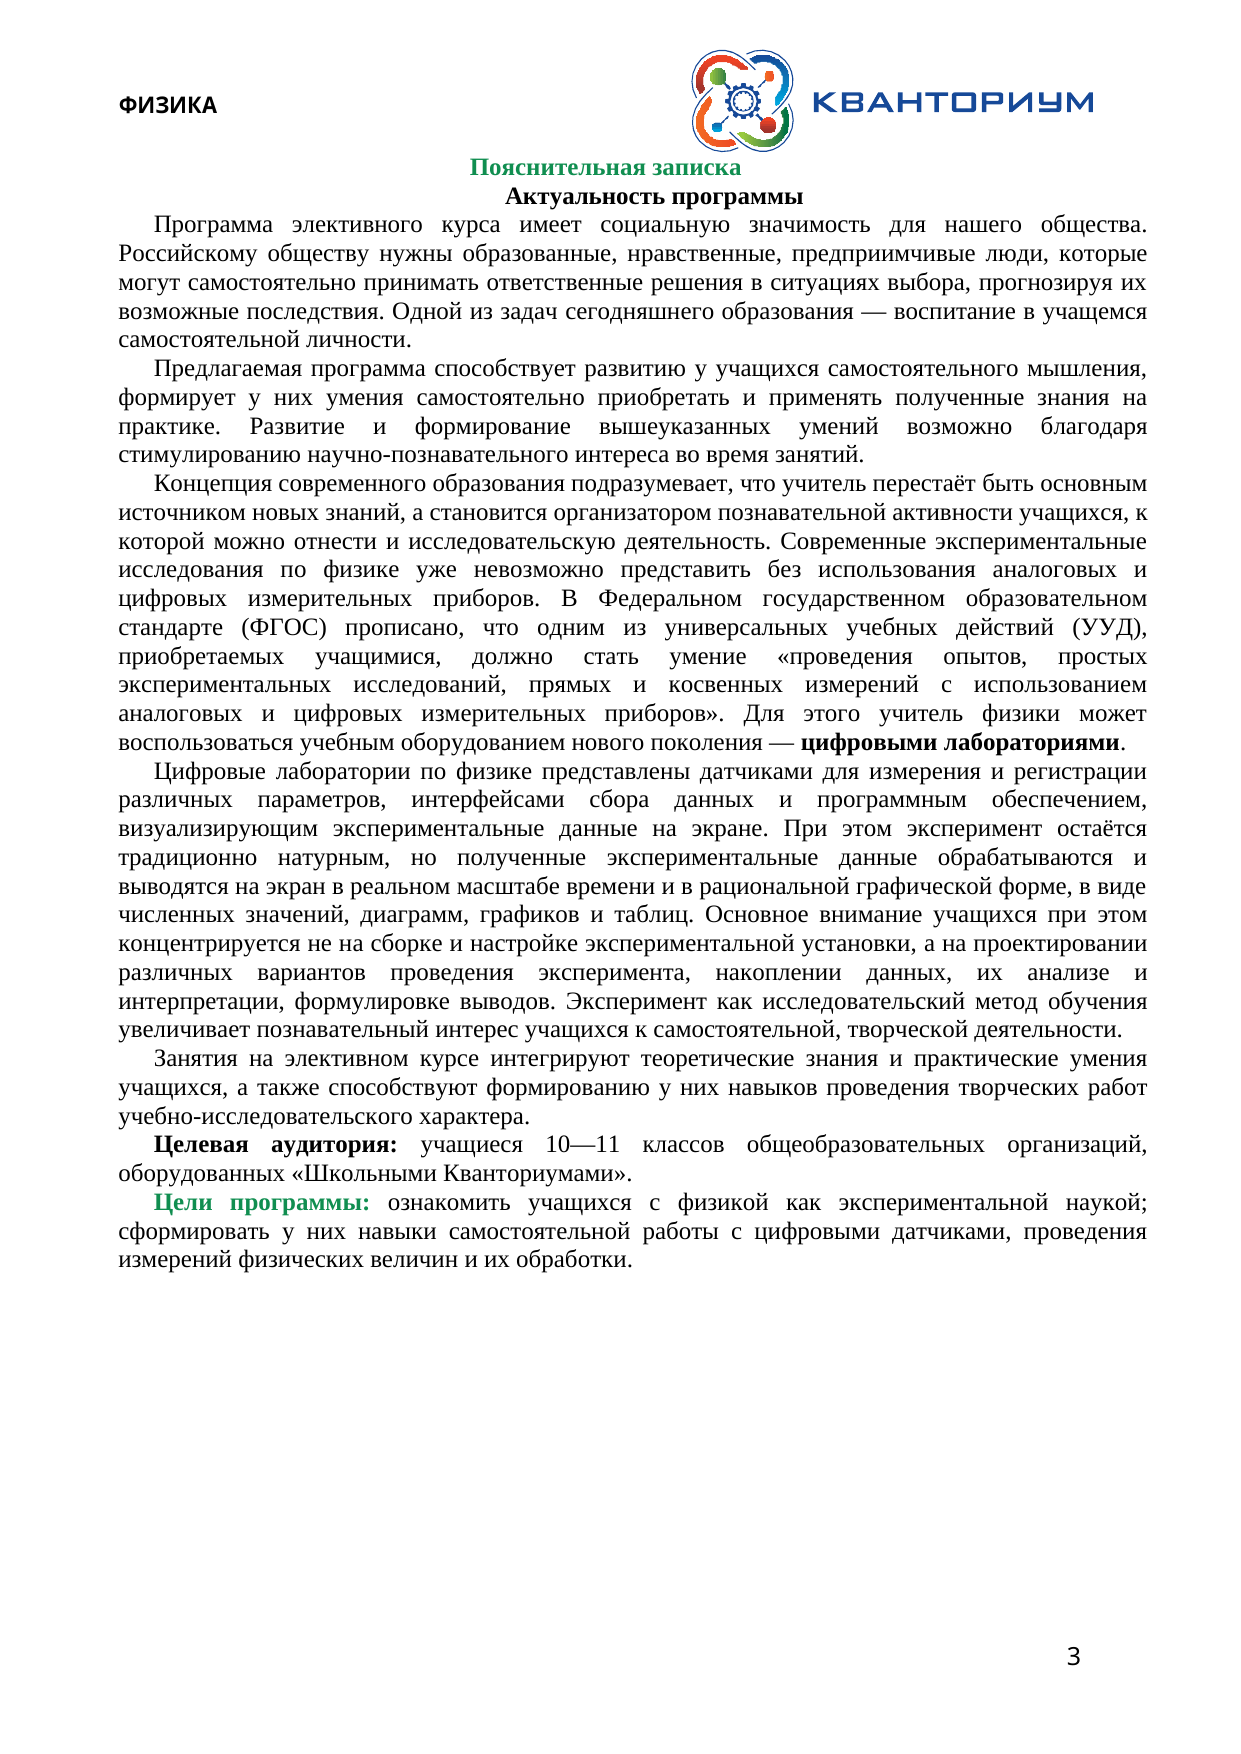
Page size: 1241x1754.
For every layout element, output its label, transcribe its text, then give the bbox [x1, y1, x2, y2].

text Предлагаемая программа способствует развитию у учащихся самостоятельного мышления, формирует у них умения самостоятельно приобретать и применять полученные знания на практике. Развитие и формирование вышеуказанных умений возможно благодаря стимулированию научно-познавательного интереса во время занятий. [118, 353, 1148, 468]
text Занятия на элективном курсе интегрируют теоретические знания и практические умения учащихся, а также способствуют формированию у них навыков проведения творческих работ учебно-исследовательского характера. [118, 1043, 1148, 1129]
text Пояснительная записка [173, 152, 1038, 181]
text Цифровые лаборатории по физике представлены датчиками для измерения и регистрации различных параметров, интерфейсами сбора данных и программным обеспечением, визуализирующим экспериментальные данные на экране. При этом эксперимент остаётся традиционно натурным, но полученные экспериментальные данные обрабатываются и выводятся на экран в реальном масштабе времени и в рациональной графической форме, в виде численных значений, диаграмм, графиков и таблиц. Основное внимание учащихся при этом концентрируется не на сборке и настройке экспериментальной установки, а на проектировании различных вариантов проведения эксперимента, накоплении данных, их анализе и интерпретации, формулировке выводов. Эксперимент как исследовательский метод обучения увеличивает познавательный интерес учащихся к самостоятельной, творческой деятельности. [118, 756, 1148, 1043]
picture [780, 92, 789, 106]
text Актуальность программы [153, 181, 1155, 209]
text Цели программы: ознакомить учащихся с физикой как экспериментальной наукой; сформировать у них навыки самостоятельной работы с цифровыми датчиками, проведения измерений физических величин и их обработки. [118, 1187, 1148, 1273]
text Целевая аудитория: учащиеся 10—11 классов общеобразовательных организаций, оборудованных «Школьными Кванториумами». [118, 1129, 1148, 1187]
text Концепция современного образования подразумевает, что учитель перестаёт быть основным источником новых знаний, а становится организатором познавательной активности учащихся, к которой можно отнести и исследовательскую деятельность. Современные экспериментальные исследования по физике уже невозможно представить без использования аналоговых и цифровых измерительных приборов. В Федеральном государственном образовательном стандарте (ФГОС) прописано, что одним из универсальных учебных действий (УУД), приобретаемых учащимися, должно стать умение «проведения опытов, простых экспериментальных исследований, прямых и косвенных измерений с использованием аналоговых и цифровых измерительных приборов». Для этого учитель физики может воспользоваться учебным оборудованием нового поколения — цифровыми лабораториями. [118, 468, 1148, 756]
text Программа элективного курса имеет социальную значимость для нашего общества. Российскому обществу нужны образованные, нравственные, предприимчивые люди, которые могут самостоятельно принимать ответственные решения в ситуациях выбора, прогнозируя их возможные последствия. Одной из задач сегодняшнего образования — воспитание в учащемся самостоятельной личности. [118, 209, 1148, 353]
picture [696, 55, 789, 147]
